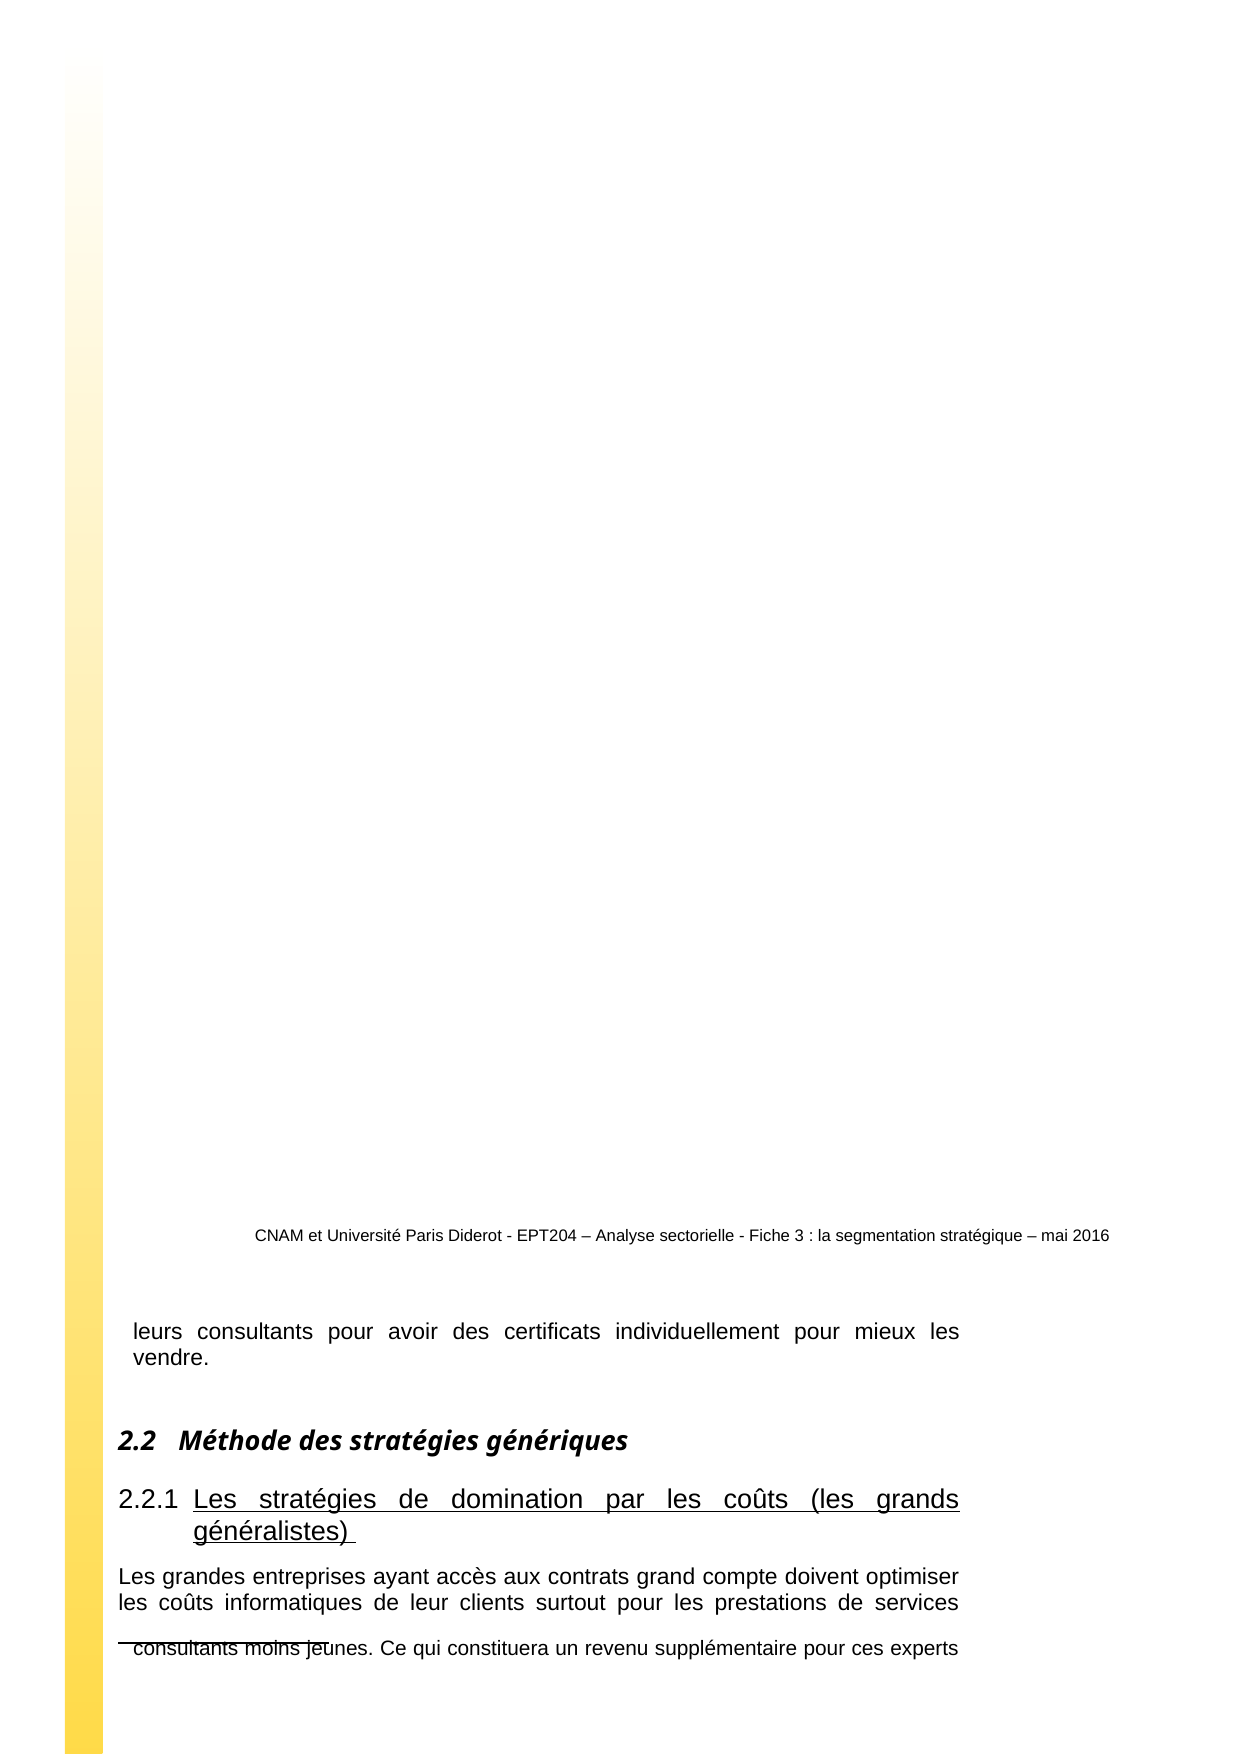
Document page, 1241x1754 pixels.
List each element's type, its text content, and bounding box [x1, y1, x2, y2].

subtitle Les stratégies de domination par les coûts (les grands généralistes) [118, 1483, 960, 1546]
text Les grandes entreprises ayant accès aux contrats grand compte doivent optimiser les coûts informatiques de leur clients surtout pour les prestations de services standardisées. Pour mettre en place cette stratégie on passe par plusieurs moyens d'optimisation des coûts : [118, 1563, 960, 1615]
text Les leaders du secteur sont certifiés avec les normes de qualité comme ISO 9001 ou CMMi pour assurer le niveau de service offert. Les ESN encouragent leurs consultants pour avoir des certificats individuellement pour mieux les vendre. [133, 1318, 960, 1370]
subtitle Méthode des stratégies génériques [118, 1422, 960, 1458]
